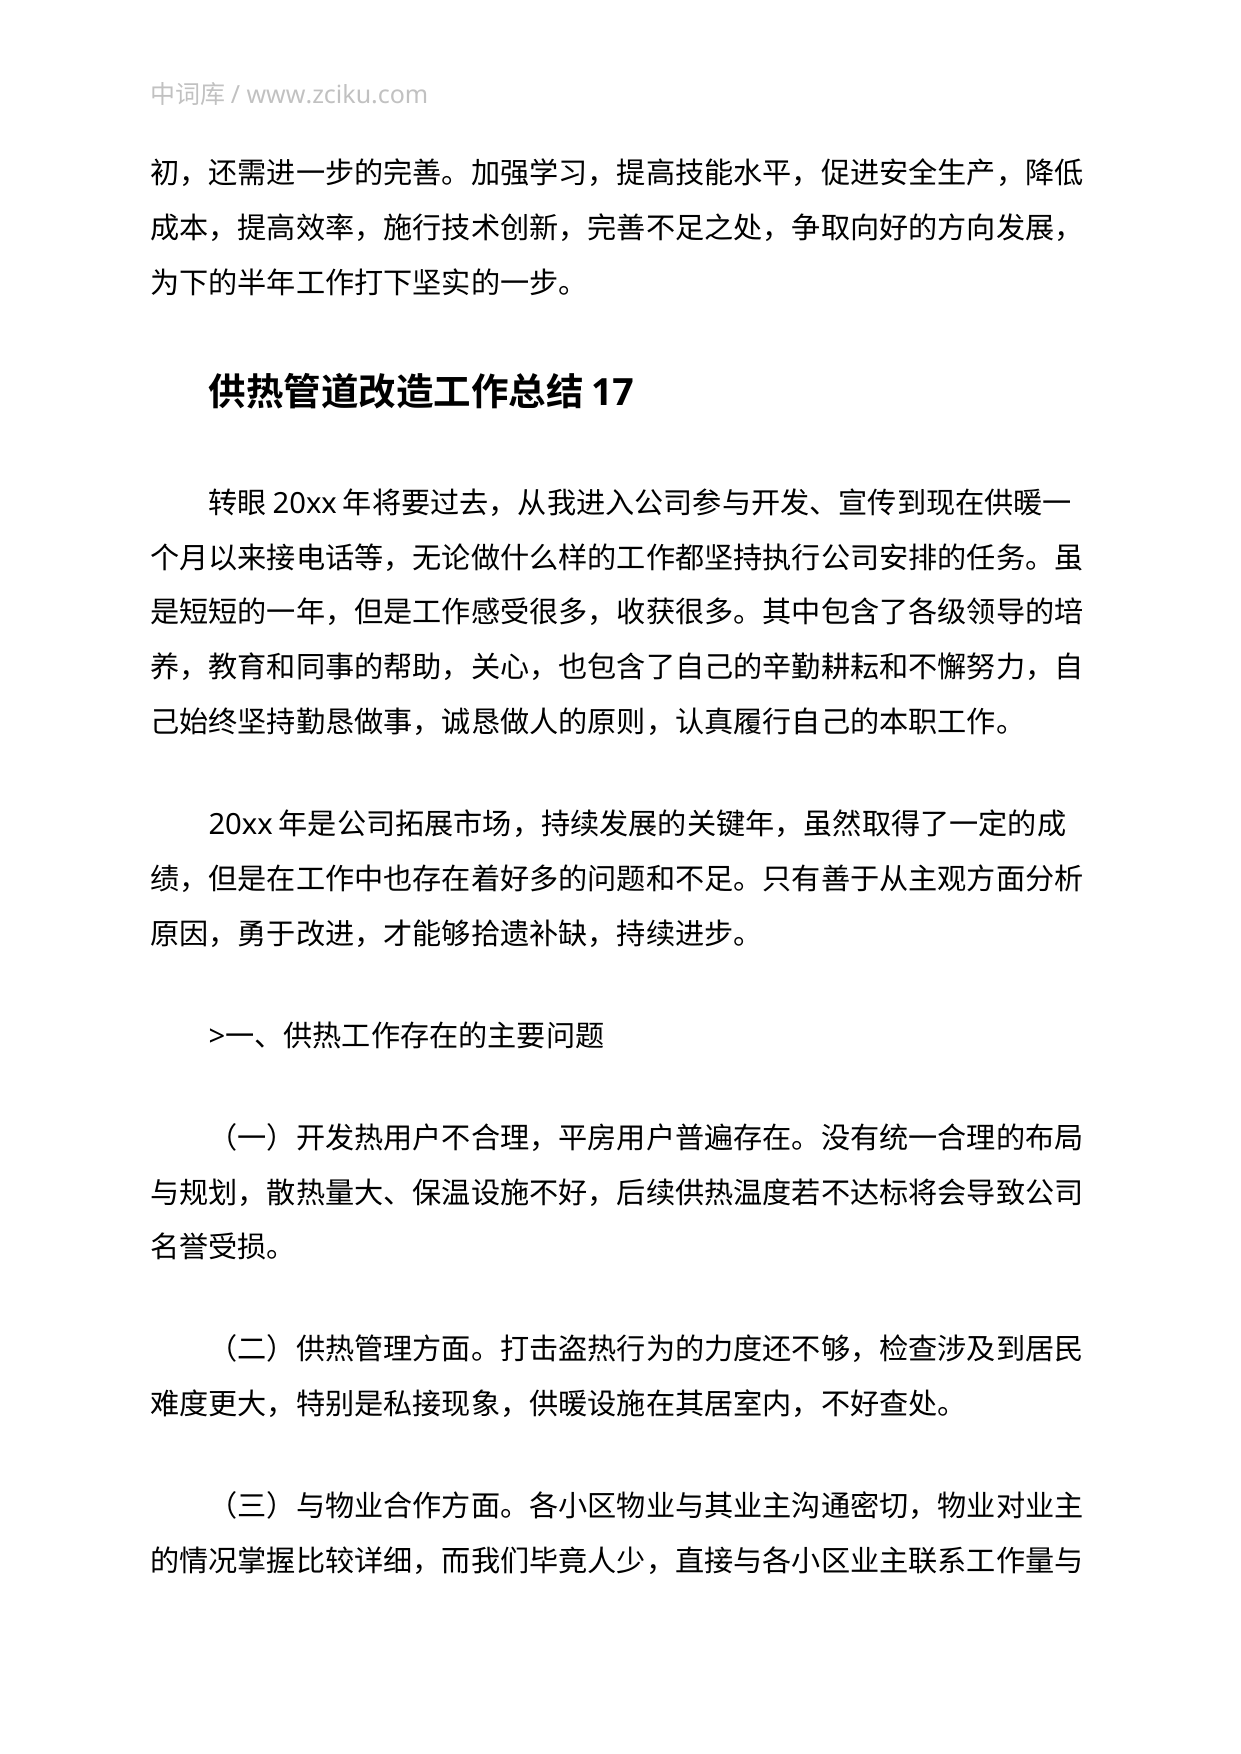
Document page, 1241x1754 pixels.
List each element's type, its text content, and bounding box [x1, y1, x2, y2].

text >一、供热工作存在的主要问题 [150, 1012, 1090, 1055]
text 转眼20xx年将要过去，从我进入公司参与开发、宣传到现在供暖一个月以来接电话等，无论做什么样的工作都坚持执行公司安排的任务。虽是短短的一年，但是工作感受很多，收获很多。其中包含了各级领导的培养，教育和同事的帮助，关心，也包含了自己的辛勤耕耘和不懈努力，自己始终坚持勤恳做事，诚恳做人的原则，认真履行自己的本职工作。 [150, 479, 1090, 741]
text 供热管道改造工作总结17 [150, 362, 1090, 416]
text （一）开发热用户不合理，平房用户普遍存在。没有统一合理的布局与规划，散热量大、保温设施不好，后续供热温度若不达标将会导致公司名誉受损。 [150, 1114, 1090, 1266]
text （二）供热管理方面。打击盗热行为的力度还不够，检查涉及到居民难度更大，特别是私接现象，供暖设施在其居室内，不好查处。 [150, 1326, 1090, 1423]
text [150, 150, 1090, 302]
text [150, 1482, 1090, 1580]
text 20xx年是公司拓展市场，持续发展的关键年，虽然取得了一定的成绩，但是在工作中也存在着好多的问题和不足。只有善于从主观方面分析原因，勇于改进，才能够拾遗补缺，持续进步。 [150, 801, 1090, 953]
